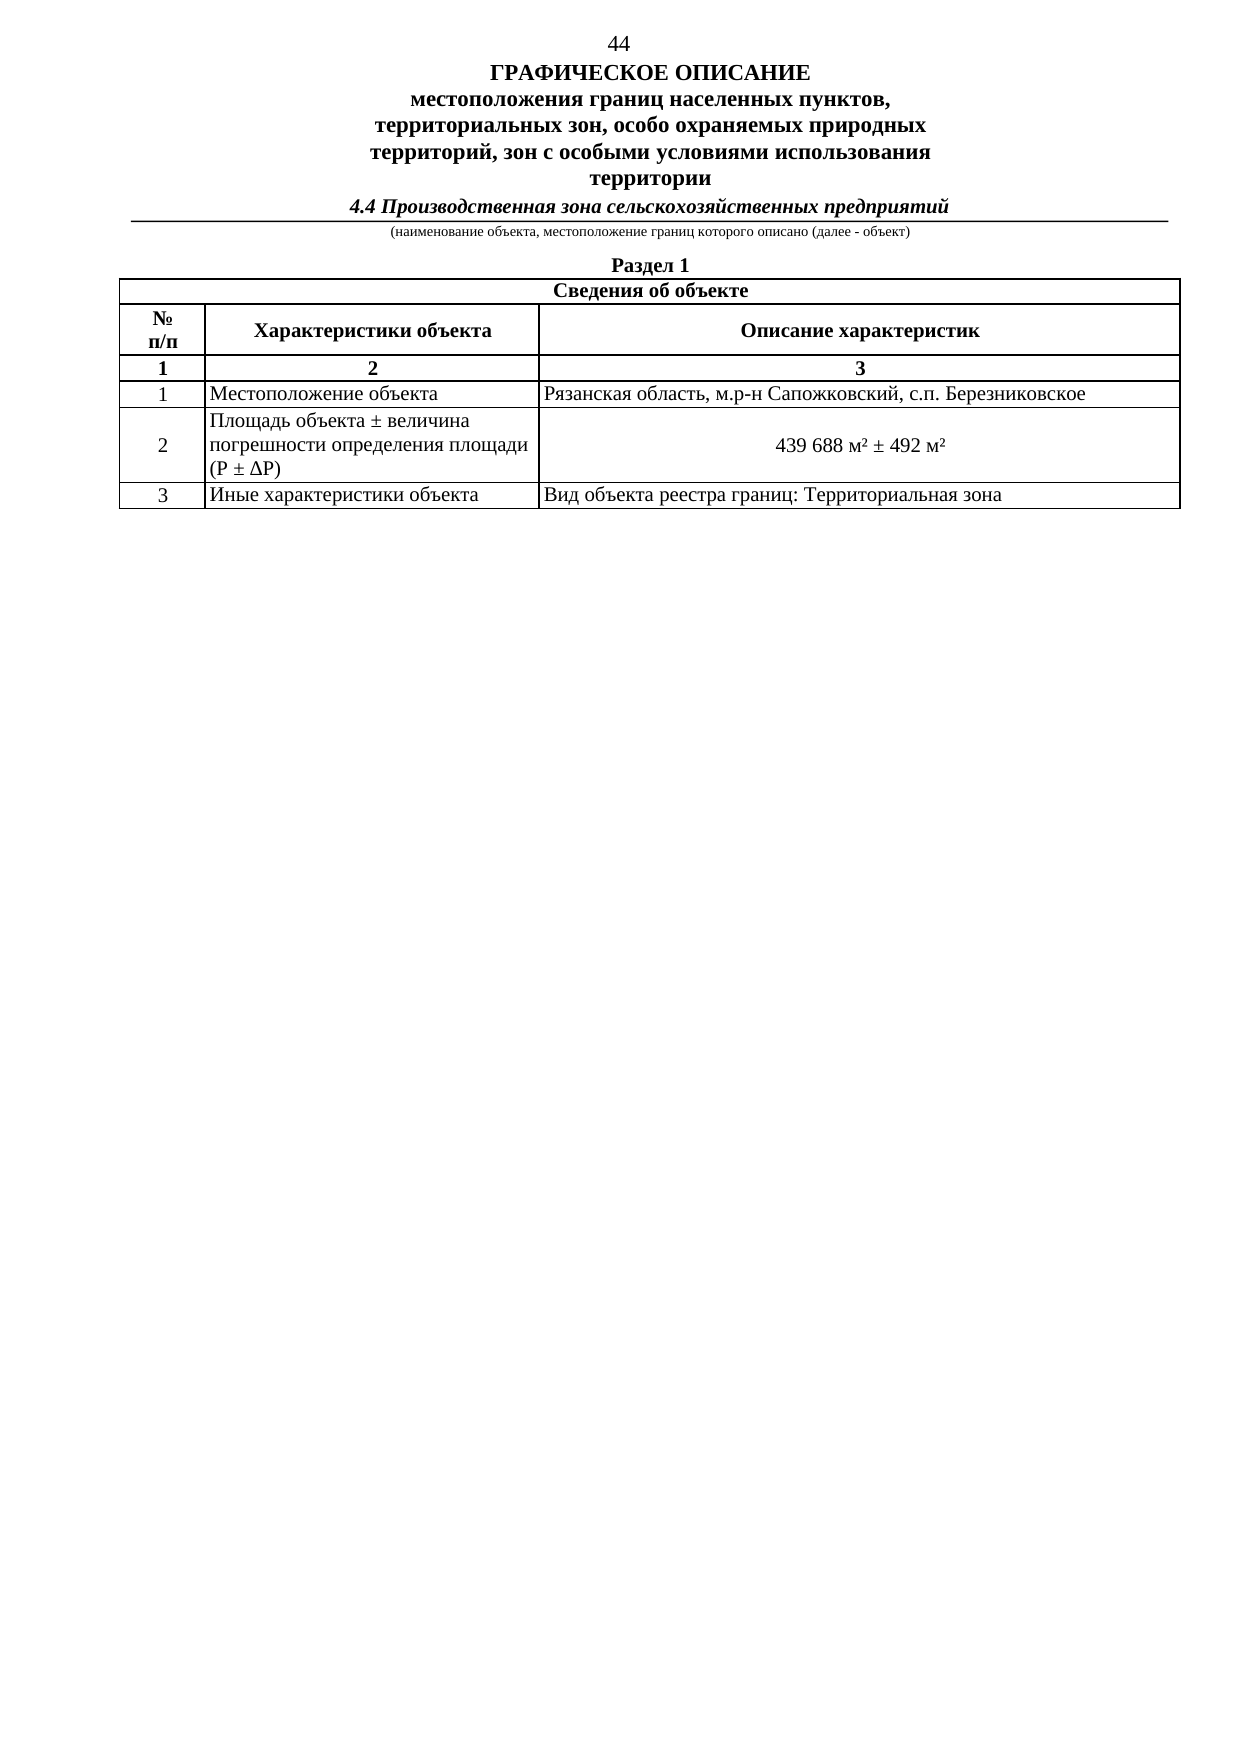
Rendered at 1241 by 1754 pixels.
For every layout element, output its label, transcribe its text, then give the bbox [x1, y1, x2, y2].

text ГРАФИЧЕСКОЕ ОПИСАНИЕ [314, 59, 987, 85]
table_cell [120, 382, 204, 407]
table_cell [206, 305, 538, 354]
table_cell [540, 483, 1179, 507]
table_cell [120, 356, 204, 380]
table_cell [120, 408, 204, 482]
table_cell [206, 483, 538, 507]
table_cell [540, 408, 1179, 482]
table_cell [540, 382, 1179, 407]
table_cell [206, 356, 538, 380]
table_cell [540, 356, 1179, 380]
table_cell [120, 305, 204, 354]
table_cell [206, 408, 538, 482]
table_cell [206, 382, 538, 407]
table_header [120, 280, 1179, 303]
list Производственная зона сельскохозяйственных предприятий [349, 194, 1194, 218]
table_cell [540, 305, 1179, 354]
text (наименование объекта, местоположение границ которого описано (далее - объект) [314, 218, 987, 239]
text местоположения границ населенных пунктов, территориальных зон, особо охраняемых природных территорий, зон с особыми условиями использования территории [314, 85, 987, 190]
text Раздел 1 [314, 253, 987, 277]
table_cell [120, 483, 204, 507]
